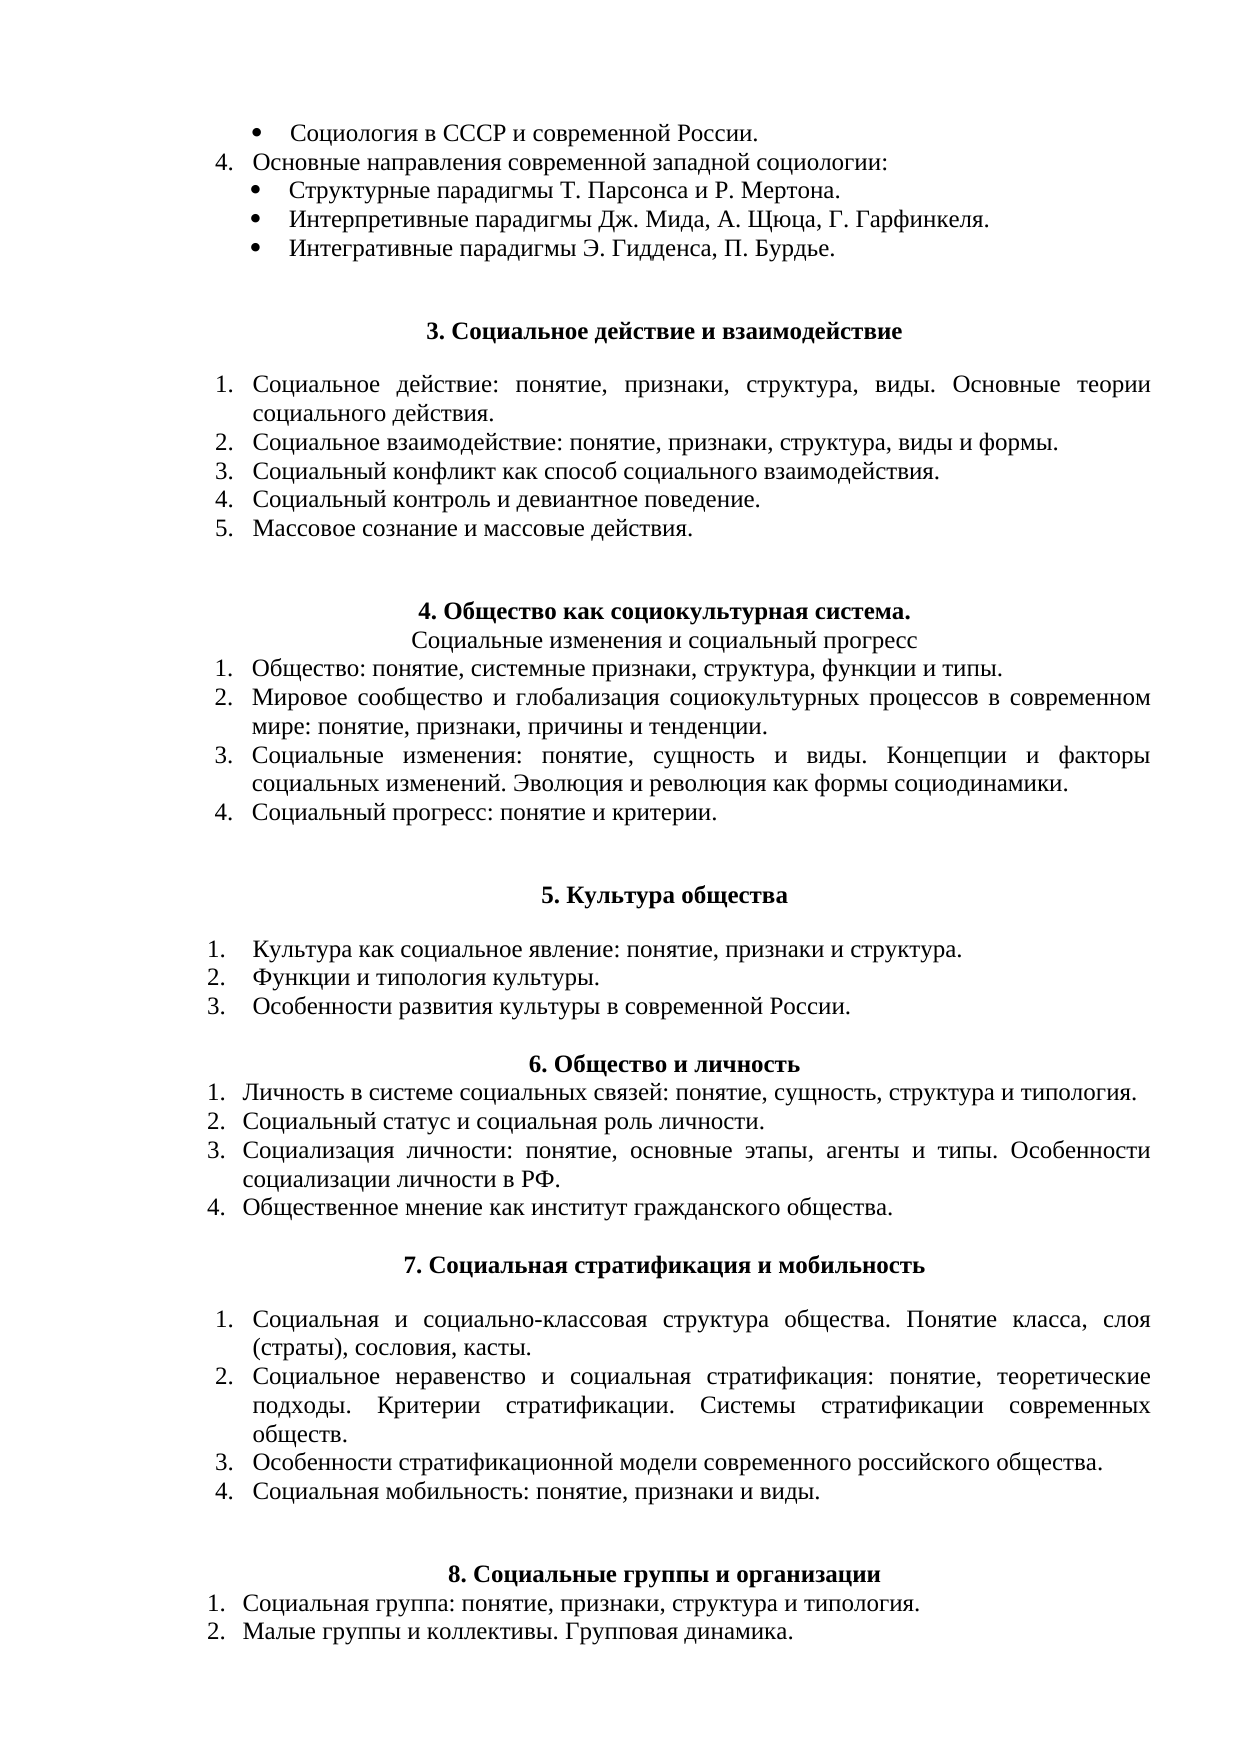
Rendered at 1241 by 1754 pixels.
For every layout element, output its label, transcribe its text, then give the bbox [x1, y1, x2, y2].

list Общественное мнение как институт гражданского общества. [207, 1192, 1152, 1221]
list Интерпретивные парадигмы Дж. Мида, А. Щюца, Г. Гарфинкеля. [251, 204, 1152, 233]
list Социальный контроль и девиантное поведение. [215, 484, 1152, 513]
list Социализация личности: понятие, основные этапы, агенты и типы. Особенности социализации личности в РФ. [207, 1135, 1152, 1192]
list Малые группы и коллективы. Групповая динамика. [207, 1616, 1152, 1645]
list Функции и типология культуры. [207, 962, 1152, 991]
text Социальные изменения и социальный прогресс [177, 625, 1152, 653]
text 5. Культура общества [177, 880, 1152, 908]
list Личность в системе социальных связей: понятие, сущность, структура и типология. [207, 1077, 1152, 1106]
list Культура как социальное явление: понятие, признаки и структура. [207, 934, 1152, 962]
list Социальное взаимодействие: понятие, признаки, структура, виды и формы. [215, 427, 1152, 456]
list Особенности стратификационной модели современного российского общества. [215, 1447, 1152, 1476]
subtitle 8. Социальные группы и организации [177, 1559, 1152, 1588]
subtitle 6. Общество и личность [177, 1049, 1152, 1077]
list Основные направления современной западной социологии: [215, 147, 1152, 176]
list Структурные парадигмы Т. Парсонса и Р. Мертона. [251, 176, 1152, 204]
list Социальная группа: понятие, признаки, структура и типология. [207, 1588, 1152, 1616]
list Социальная и социально-классовая структура общества. Понятие класса, слоя (страты), сословия, касты. [215, 1304, 1152, 1361]
list Социальное действие: понятие, признаки, структура, виды. Основные теории социального действия. [215, 369, 1152, 427]
list Особенности развития культуры в современной России. [207, 991, 1152, 1020]
list Мировое сообщество и глобализация социокультурных процессов в современном мире: понятие, признаки, причины и тенденции. [214, 682, 1152, 740]
list Социология в СССР и современной России. [252, 118, 1152, 147]
list Массовое сознание и массовые действия. [215, 513, 1152, 542]
text 3. Социальное действие и взаимодействие [177, 316, 1152, 344]
list Социальный конфликт как способ социального взаимодействия. [215, 456, 1152, 484]
list Социальная мобильность: понятие, признаки и виды. [215, 1476, 1152, 1505]
text 7. Социальная стратификация и мобильность [177, 1250, 1152, 1279]
list Интегративные парадигмы Э. Гидденса, П. Бурдье. [251, 233, 1152, 262]
list Социальный прогресс: понятие и критерии. [214, 797, 1152, 826]
list Социальные изменения: понятие, сущность и виды. Концепции и факторы социальных изменений. Эволюция и революция как формы социодинамики. [214, 740, 1152, 797]
list Социальный статус и социальная роль личности. [207, 1106, 1152, 1135]
list Общество: понятие, системные признаки, структура, функции и типы. [214, 653, 1152, 682]
list Социальное неравенство и социальная стратификация: понятие, теоретические подходы. Критерии стратификации. Системы стратификации современных обществ. [215, 1361, 1152, 1447]
text 4. Общество как социокультурная система. [177, 596, 1152, 625]
